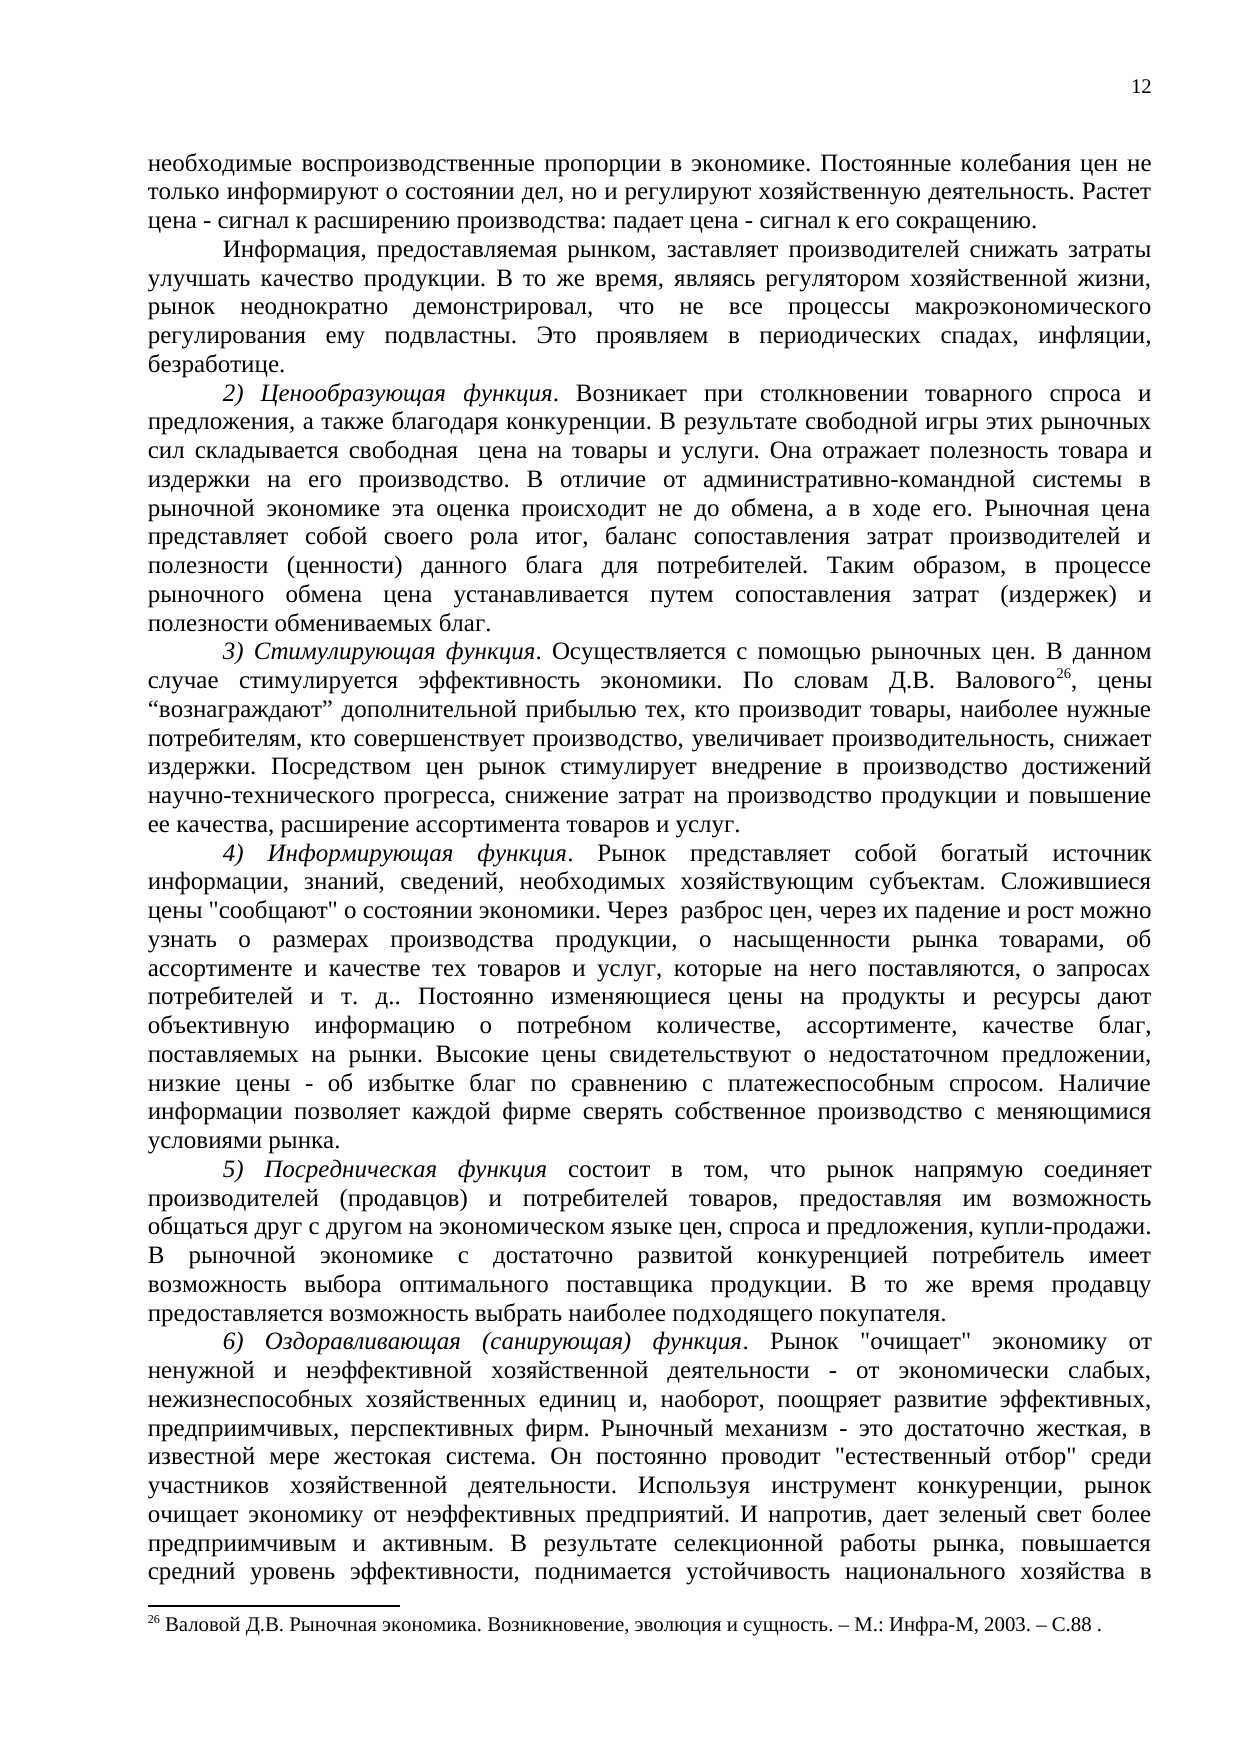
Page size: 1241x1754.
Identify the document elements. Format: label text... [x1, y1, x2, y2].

text Информация, предоставляемая рынком, заставляет производителей снижать затраты улучшать качество продукции. В то же время, являясь регулятором хозяйственной жизни, рынок неоднократно демонстрировал, что не все процессы макроэкономического регулирования ему подвластны. Это проявляем в периодических спадах, инфляции, безработице. [148, 234, 1152, 378]
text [148, 1326, 1152, 1585]
text 4) Информирующая функция. Рынок представляет собой богатый источник информации, знаний, сведений, необходимых хозяйствующим субъектам. Сложившиеся цены "сообщают" о состоянии экономики. Через разброс цен, через их падение и рост можно узнать о размерах производства продукции, о насыщенности рынка товарами, об ассортименте и качестве тех товаров и услуг, которые на него поставляются, о запросах потребителей и т. д.. Постоянно изменяющиеся цены на продукты и ресурсы дают объективную информацию о потребном количестве, ассортименте, качестве благ, поставляемых на рынки. Высокие цены свидетельствуют о недостаточном предложении, низкие цены - об избытке благ по сравнению с платежеспособным спросом. Наличие информации позволяет каждой фирме сверять собственное производство с меняющимися условиями рынка. [148, 838, 1152, 1154]
text 3) Стимулирующая функция. Осуществляется с помощью рыночных цен. В данном случае стимулируется эффективность экономики. По словам Д.В. Валового, цены “вознаграждают” дополнительной прибылью тех, кто производит товары, наиболее нужные потребителям, кто совершенствует производство, увеличивает производительность, снижает издержки. Посредством цен рынок стимулирует внедрение в производство достижений научно-технического прогресса, снижение затрат на производство продукции и повышение ее качества, расширение ассортимента товаров и услуг. [148, 636, 1152, 838]
text 5) Посредническая функция состоит в том, что рынок напрямую соединяет производителей (продавцов) и потребителей товаров, предоставляя им возможность общаться друг с другом на экономическом языке цен, спроса и предложения, купли-продажи. В рыночной экономике с достаточно развитой конкуренцией потребитель имеет возможность выбора оптимального поставщика продукции. В то же время продавцу предоставляется возможность выбрать наиболее подходящего покупателя. [148, 1154, 1152, 1326]
text 2) Ценообразующая функция. Возникает при столкновении товарного спроса и предложения, а также благодаря конкуренции. В результате свободной игры этих рыночных сил складывается свободная цена на товары и услуги. Она отражает полезность товара и издержки на его производство. В отличие от административно-командной системы в рыночной экономике эта оценка происходит не до обмена, а в ходе его. Рыночная цена представляет собой своего рола итог, баланс сопоставления затрат производителей и полезности (ценности) данного блага для потребителей. Таким образом, в процессе рыночного обмена цена устанавливается путем сопоставления затрат (издержек) и полезности обмениваемых благ. [148, 378, 1152, 636]
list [148, 148, 1152, 234]
